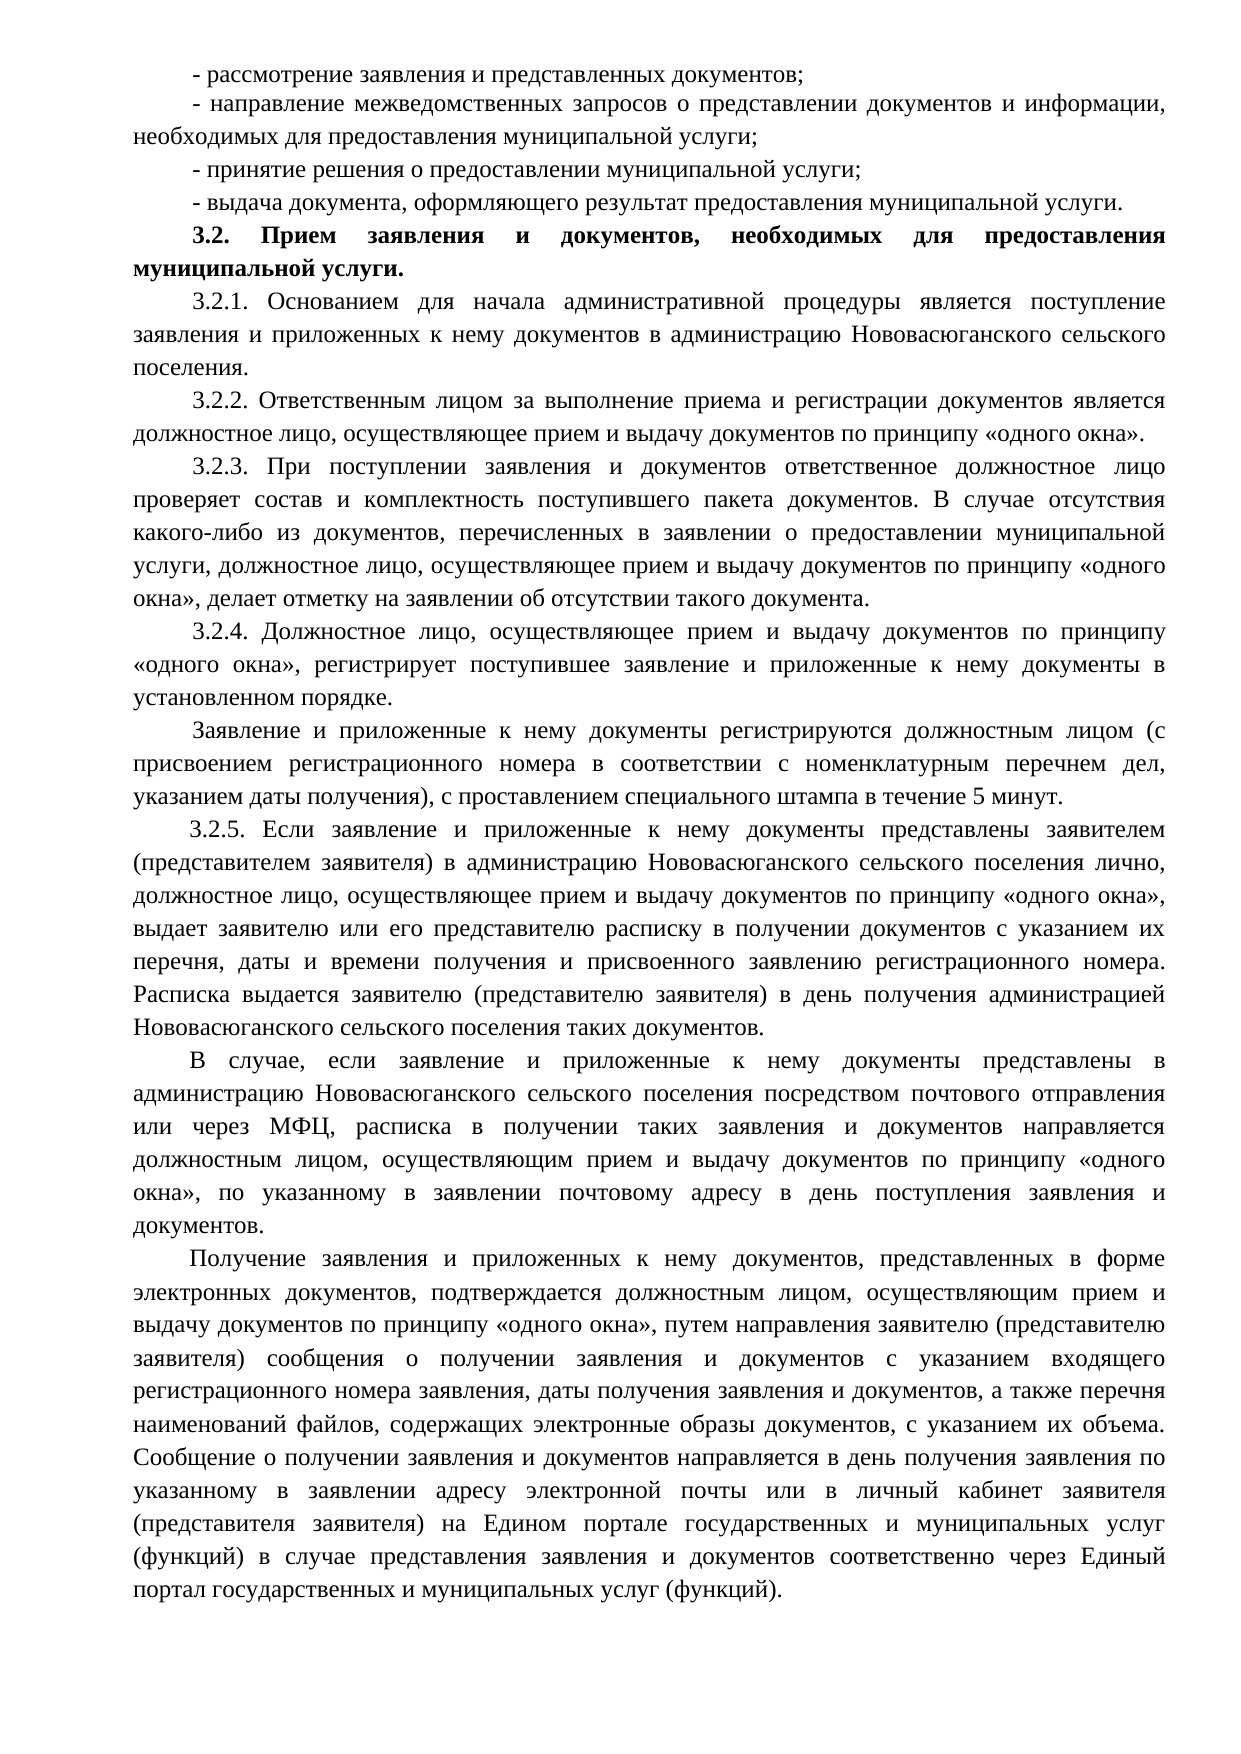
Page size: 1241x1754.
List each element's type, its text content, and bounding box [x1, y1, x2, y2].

text 3.2.5. Если заявление и приложенные к нему документы представлены заявителем (представителем заявителя) в администрацию Нововасюганского сельского поселения лично, должностное лицо, осуществляющее прием и выдачу документов по принципу «одного окна», выдает заявителю или его представителю расписку в получении документов с указанием их перечня, даты и времени получения и присвоенного заявлению регистрационного номера. Расписка выдается заявителю (представителю заявителя) в день получения администрацией Нововасюганского сельского поселения таких документов. [133, 814, 1167, 1041]
text Получение заявления и приложенных к нему документов, представленных в форме электронных документов, подтверждается должностным лицом, осуществляющим прием и выдачу документов по принципу «одного окна», путем направления заявителю (представителю заявителя) сообщения о получении заявления и документов с указанием входящего регистрационного номера заявления, даты получения заявления и документов, а также перечня наименований файлов, содержащих электронные образы документов, с указанием их объема. Сообщение о получении заявления и документов направляется в день получения заявления по указанному в заявлении адресу электронной почты или в личный кабинет заявителя (представителя заявителя) на Едином портале государственных и муниципальных услуг (функций) в случае представления заявления и документов соответственно через Единый портал государственных и муниципальных услуг (функций). [133, 1243, 1167, 1602]
text В случае, если заявление и приложенные к нему документы представлены в администрацию Нововасюганского сельского поселения посредством почтового отправления или через МФЦ, расписка в получении таких заявления и документов направляется должностным лицом, осуществляющим прием и выдачу документов по принципу «одного окна», по указанному в заявлении почтовому адресу в день поступления заявления и документов. [133, 1045, 1167, 1239]
text 3.2.2. Ответственным лицом за выполнение приема и регистрации документов является должностное лицо, осуществляющее прием и выдачу документов по принципу «одного окна». [133, 385, 1167, 447]
text 3.2.1. Основанием для начала административной процедуры является поступление заявления и приложенных к нему документов в администрацию Нововасюганского сельского поселения. [133, 286, 1167, 381]
text 3.2.3. При поступлении заявления и документов ответственное должностное лицо проверяет состав и комплектность поступившего пакета документов. В случае отсутствия какого-либо из документов, перечисленных в заявлении о предоставлении муниципальной услуги, должностное лицо, осуществляющее прием и выдачу документов по принципу «одного окна», делает отметку на заявлении об отсутствии такого документа. [133, 451, 1167, 612]
text Заявление и приложенные к нему документы регистрируются должностным лицом (с присвоением регистрационного номера в соответствии с номенклатурным перечнем дел, указанием даты получения), с проставлением специального штампа в течение 5 минут. [133, 715, 1167, 810]
text 3.2. Прием заявления и документов, необходимых для предоставления муниципальной услуги. [133, 220, 1167, 282]
text - направление межведомственных запросов о представлении документов и информации, необходимых для предоставления муниципальной услуги; [133, 88, 1167, 149]
text 3.2.4. Должностное лицо, осуществляющее прием и выдачу документов по принципу «одного окна», регистрирует поступившее заявление и приложенные к нему документы в установленном порядке. [133, 616, 1167, 711]
text - принятие решения о предоставлении муниципальной услуги; [133, 154, 1167, 183]
text - выдача документа, оформляющего результат предоставления муниципальной услуги. [133, 187, 1167, 216]
text - рассмотрение заявления и представленных документов; [133, 59, 1167, 88]
